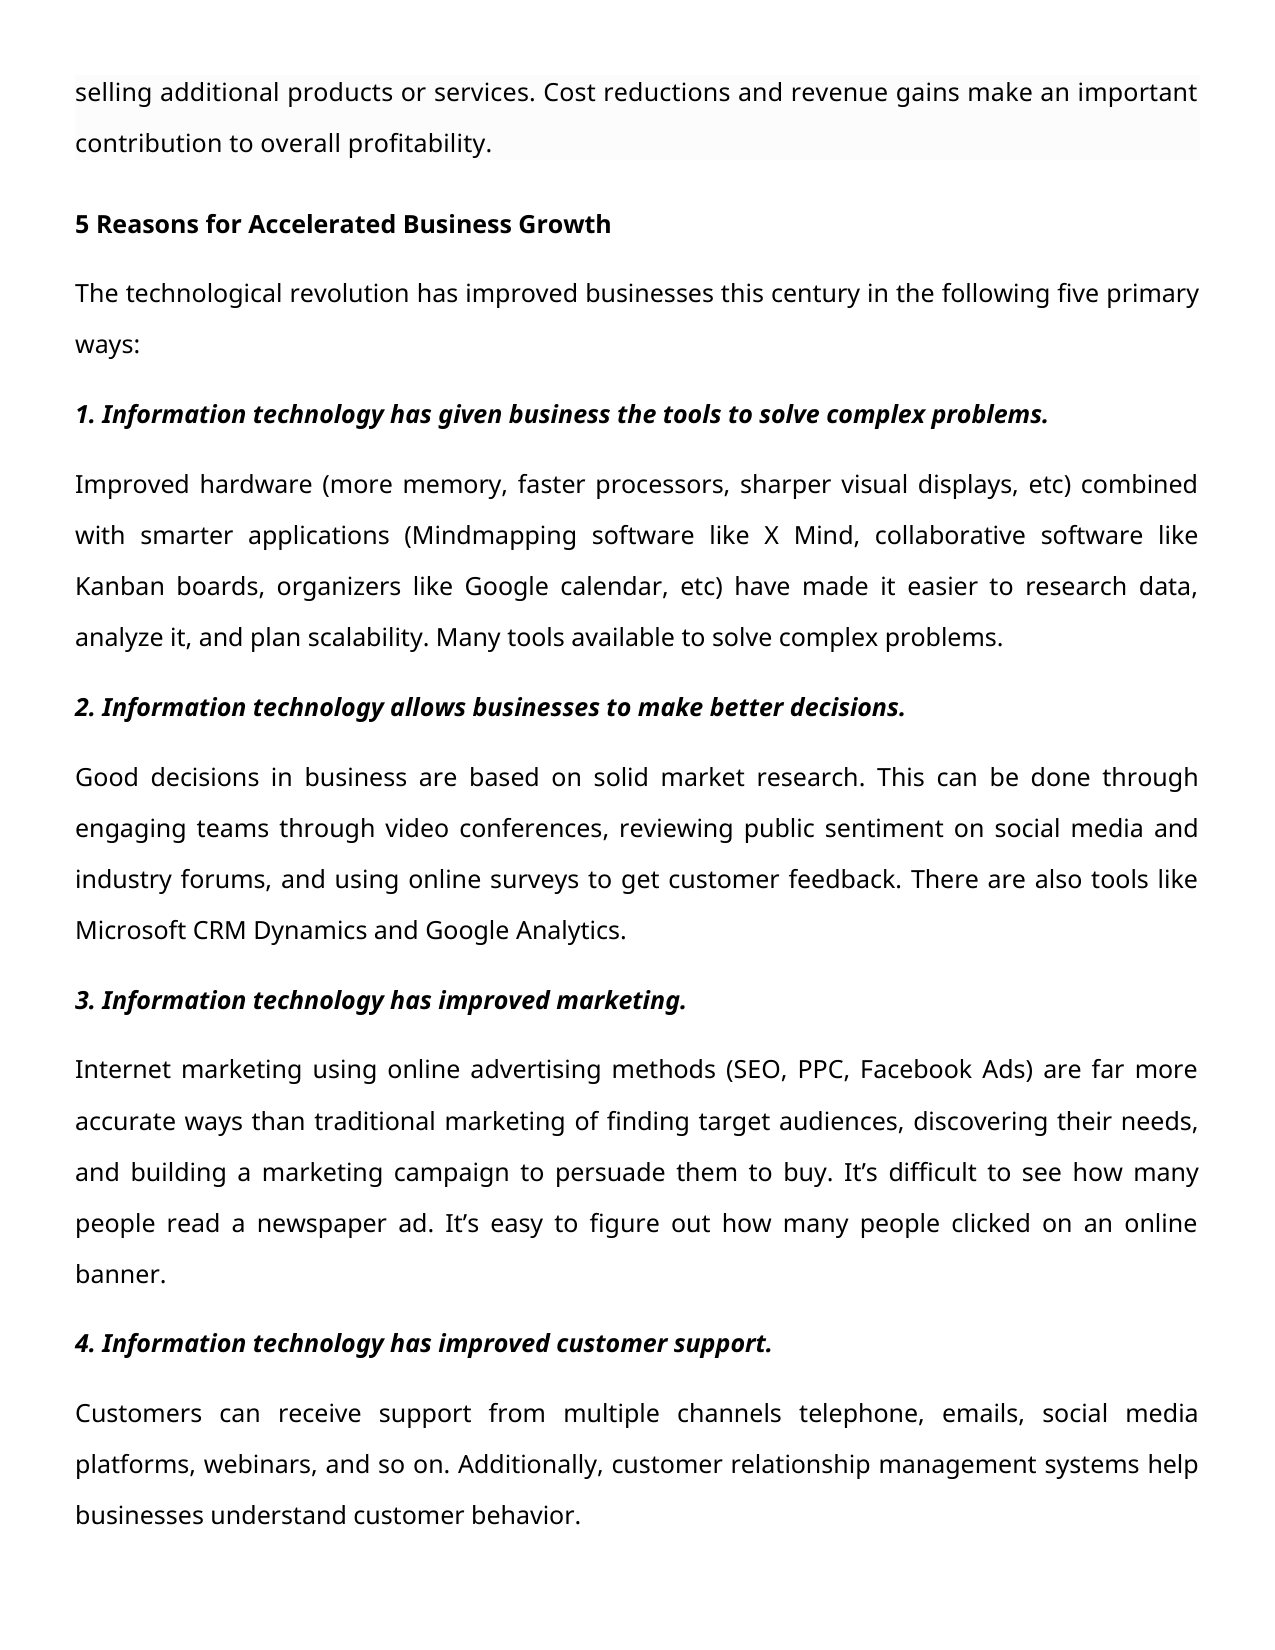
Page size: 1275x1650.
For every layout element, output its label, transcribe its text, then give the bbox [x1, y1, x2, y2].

text 5 Reasons for Accelerated Business Growth [75, 206, 1200, 240]
text Customers can receive support from multiple channels telephone, emails, social media platforms, webinars, and so on. Additionally, customer relationship management systems help businesses understand customer behavior. [75, 1396, 1200, 1532]
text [75, 75, 1200, 160]
text Improved hardware (more memory, faster processors, sharper visual displays, etc) combined with smarter applications (Mindmapping software like X Mind, collaborative software like Kanban boards, organizers like Google calendar, etc) have made it easier to research data, analyze it, and plan scalability. Many tools available to solve complex problems. [75, 467, 1200, 654]
text Good decisions in business are based on solid market research. This can be done through engaging teams through video conferences, reviewing public sentiment on social media and industry forums, and using online surveys to get customer feedback. There are also tools like Microsoft CRM Dynamics and Google Analytics. [75, 759, 1200, 947]
text 1. Information technology has given business the tools to solve complex problems. [75, 397, 1200, 431]
text 2. Information technology allows businesses to make better decisions. [75, 689, 1200, 724]
text Internet marketing using online advertising methods (SEO, PPC, Facebook Ads) are far more accurate ways than traditional marketing of finding target audiences, discovering their needs, and building a marketing campaign to persuade them to buy. It’s difficult to see how many people read a newspaper ad. It’s easy to figure out how many people clicked on an online banner. [75, 1052, 1200, 1290]
text 3. Information technology has improved marketing. [75, 982, 1200, 1016]
text The technological revolution has improved businesses this century in the following five primary ways: [75, 276, 1200, 361]
text 4. Information technology has improved customer support. [75, 1326, 1200, 1360]
